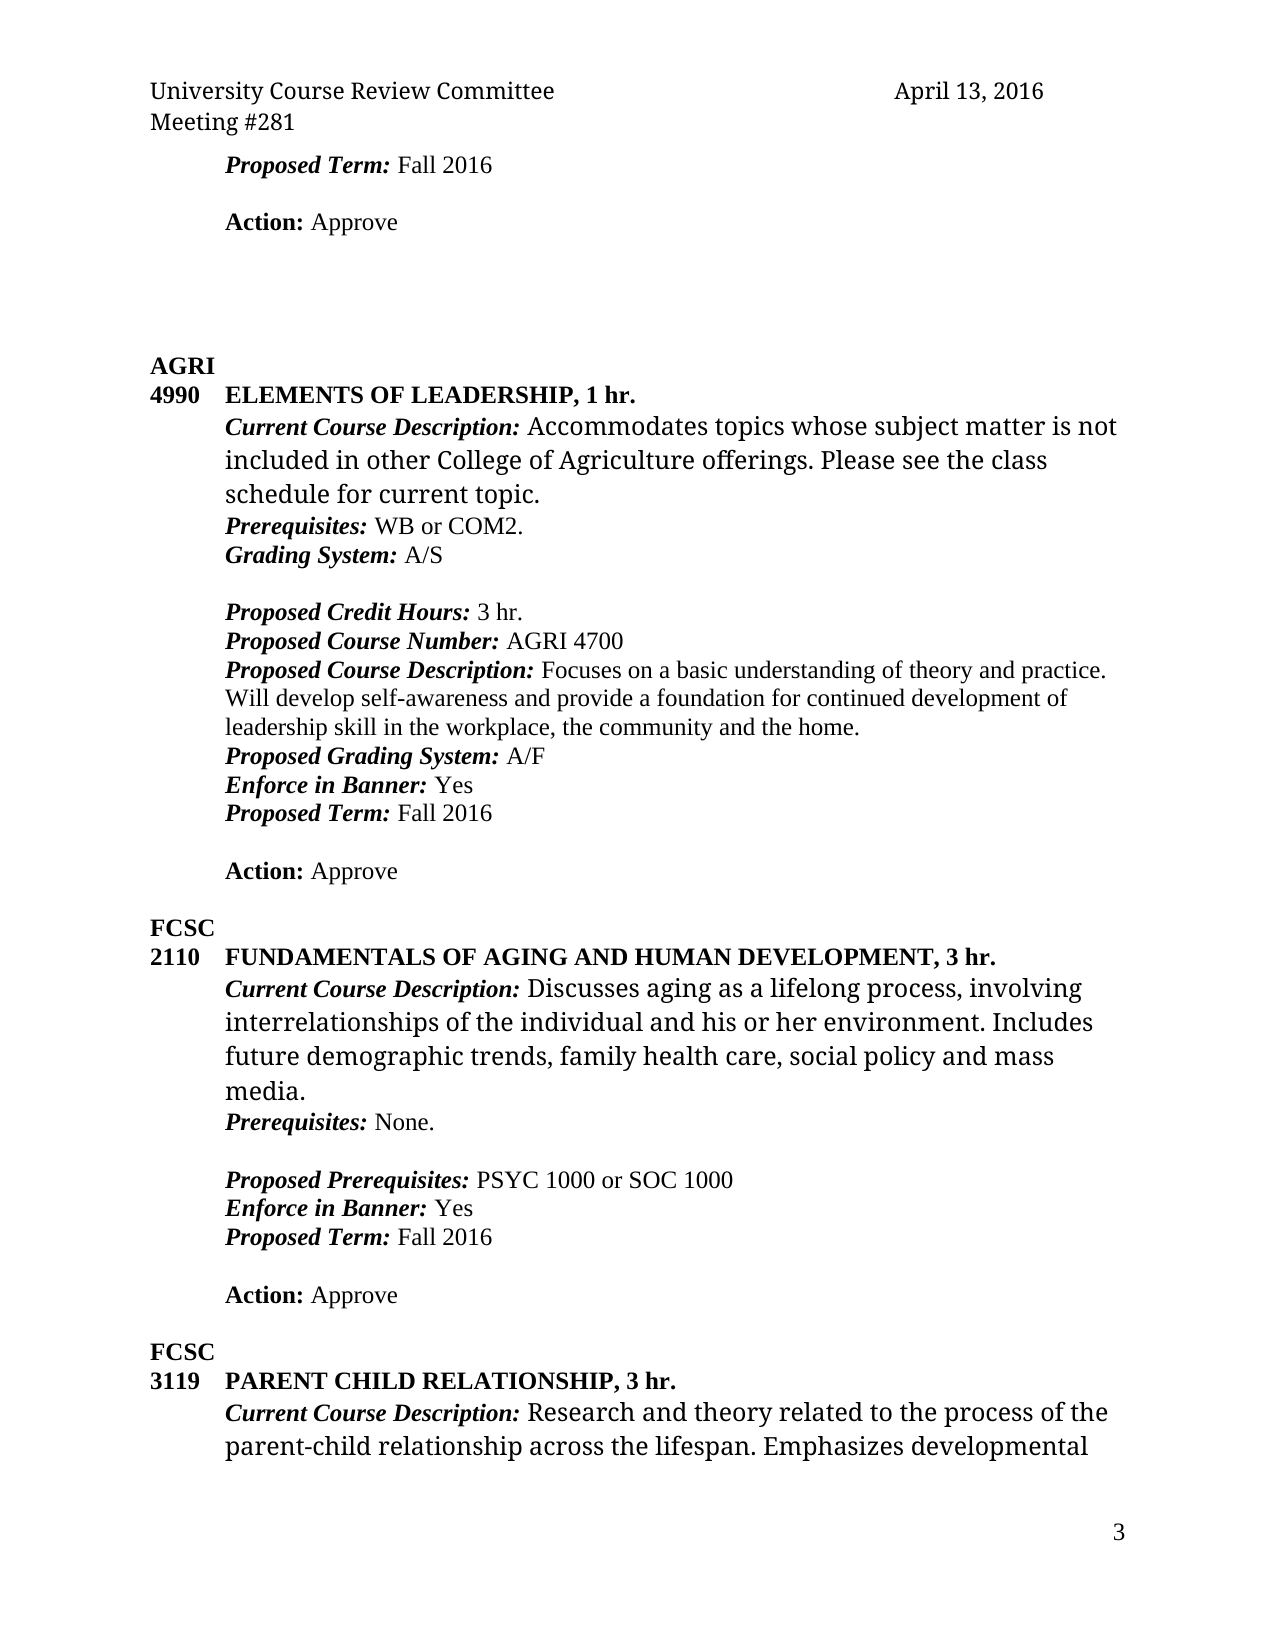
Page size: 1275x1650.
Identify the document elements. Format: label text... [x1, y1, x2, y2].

text 3119 PARENT CHILD RELATIONSHIP, 3 hr. [150, 1366, 1125, 1395]
text Current Course Description: Accommodates topics whose subject matter is not included in other College of Agriculture offerings. Please see the class schedule for current topic. [225, 409, 1125, 511]
text Prerequisites: None. [225, 1107, 1125, 1136]
text Enforce in Banner: Yes [225, 1193, 1125, 1222]
text Proposed Term: Fall 2016 [225, 798, 1125, 827]
text Proposed Prerequisites: PSYC 1000 or SOC 1000 [225, 1165, 1125, 1193]
text AGRI [150, 351, 1125, 380]
text Enforce in Banner: Yes [225, 770, 1125, 798]
text Action: Approve [150, 207, 1125, 236]
text Proposed Course Description: Focuses on a basic understanding of theory and practice. Will develop self-awareness and provide a foundation for continued development of leadership skill in the workplace, the community and the home. [225, 655, 1125, 741]
text Grading System: A/S [225, 540, 1125, 568]
text Current Course Description: Discusses aging as a lifelong process, involving interrelationships of the individual and his or her environment. Includes future demographic trends, family health care, social policy and mass media. [225, 971, 1125, 1107]
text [225, 1395, 1125, 1463]
text Proposed Course Number: AGRI 4700 [225, 626, 1125, 655]
text FCSC [150, 913, 1125, 942]
text Proposed Credit Hours: 3 hr. [150, 597, 1125, 626]
text 2110 FUNDAMENTALS OF AGING AND HUMAN DEVELOPMENT, 3 hr. [150, 942, 1125, 971]
text Action: Approve [150, 856, 1125, 885]
text Proposed Term: Fall 2016 [225, 1222, 1125, 1251]
text Action: Approve [150, 1280, 1125, 1308]
text Prerequisites: WB or COM2. [225, 511, 1125, 540]
text Proposed Term: Fall 2016 [225, 150, 1125, 179]
text 4990 ELEMENTS OF LEADERSHIP, 1 hr. [150, 380, 1125, 409]
text FCSC [150, 1337, 1125, 1366]
text Proposed Grading System: A/F [225, 741, 1125, 770]
